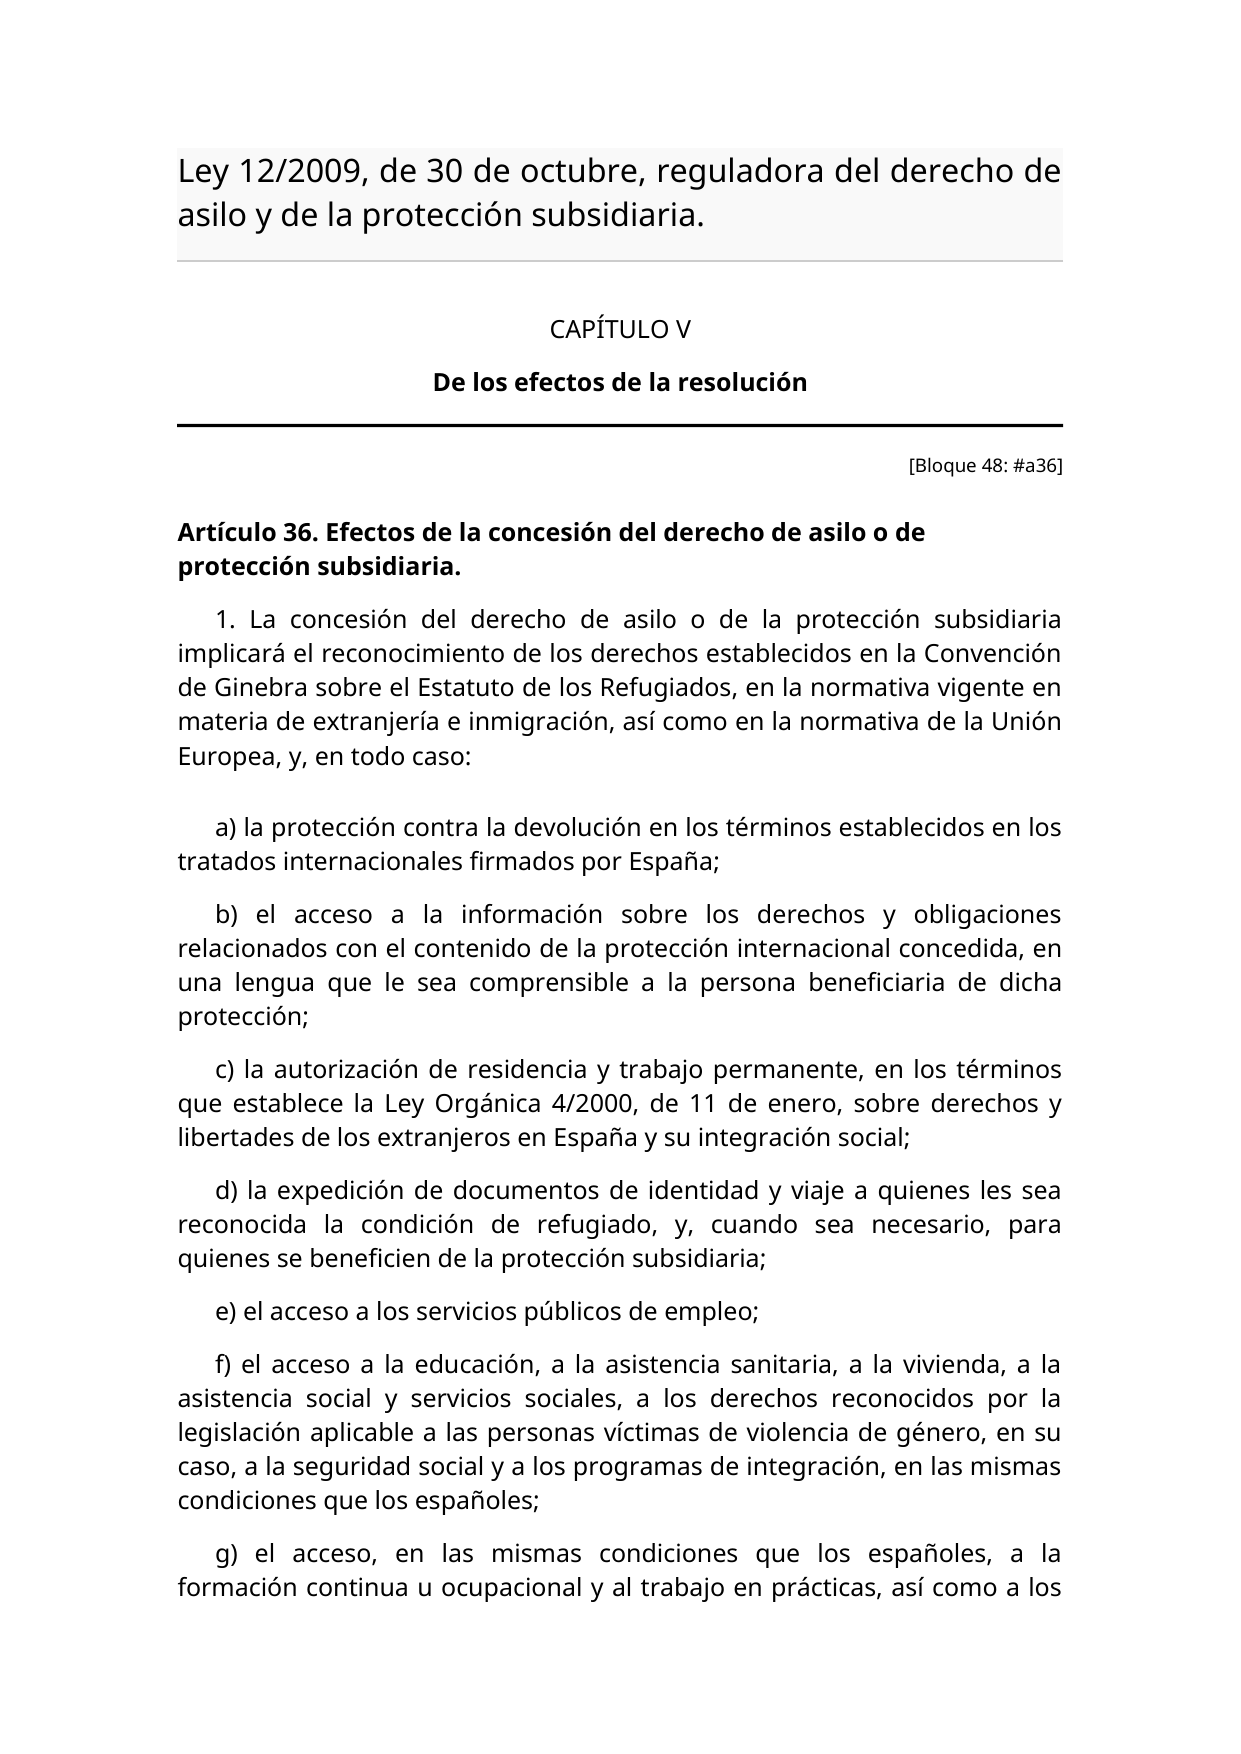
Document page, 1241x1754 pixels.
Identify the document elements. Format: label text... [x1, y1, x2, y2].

text b) el acceso a la información sobre los derechos y obligaciones relacionados con el contenido de la protección internacional concedida, en una lengua que le sea comprensible a la persona beneficiaria de dicha protección; [177, 897, 1063, 1033]
text De los efectos de la resolución [277, 365, 963, 399]
text 1. La concesión del derecho de asilo o de la protección subsidiaria implicará el reconocimiento de los derechos establecidos en la Convención de Ginebra sobre el Estatuto de los Refugiados, en la normativa vigente en materia de extranjería e inmigración, así como en la normativa de la Unión Europea, y, en todo caso: [177, 602, 1063, 772]
text e) el acceso a los servicios públicos de empleo; [177, 1293, 1063, 1327]
text CAPÍTULO V [277, 312, 963, 346]
text c) la autorización de residencia y trabajo permanente, en los términos que establece la Ley Orgánica 4/2000, de 11 de enero, sobre derechos y libertades de los extranjeros en España y su integración social; [177, 1052, 1063, 1154]
text Ley 12/2009, de 30 de octubre, reguladora del derecho de asilo y de la protección subsidiaria. [177, 148, 1063, 260]
text [Bloque 48: #a36] [177, 452, 1063, 477]
text a) la protección contra la devolución en los términos establecidos en los tratados internacionales firmados por España; [177, 810, 1063, 878]
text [177, 1535, 1063, 1603]
text f) el acceso a la educación, a la asistencia sanitaria, a la vivienda, a la asistencia social y servicios sociales, a los derechos reconocidos por la legislación aplicable a las personas víctimas de violencia de género, en su caso, a la seguridad social y a los programas de integración, en las mismas condiciones que los españoles; [177, 1346, 1063, 1517]
text Artículo 36. Efectos de la concesión del derecho de asilo o de protección subsidiaria. [177, 515, 1063, 583]
text d) la expedición de documentos de identidad y viaje a quienes les sea reconocida la condición de refugiado, y, cuando sea necesario, para quienes se beneficien de la protección subsidiaria; [177, 1172, 1063, 1275]
